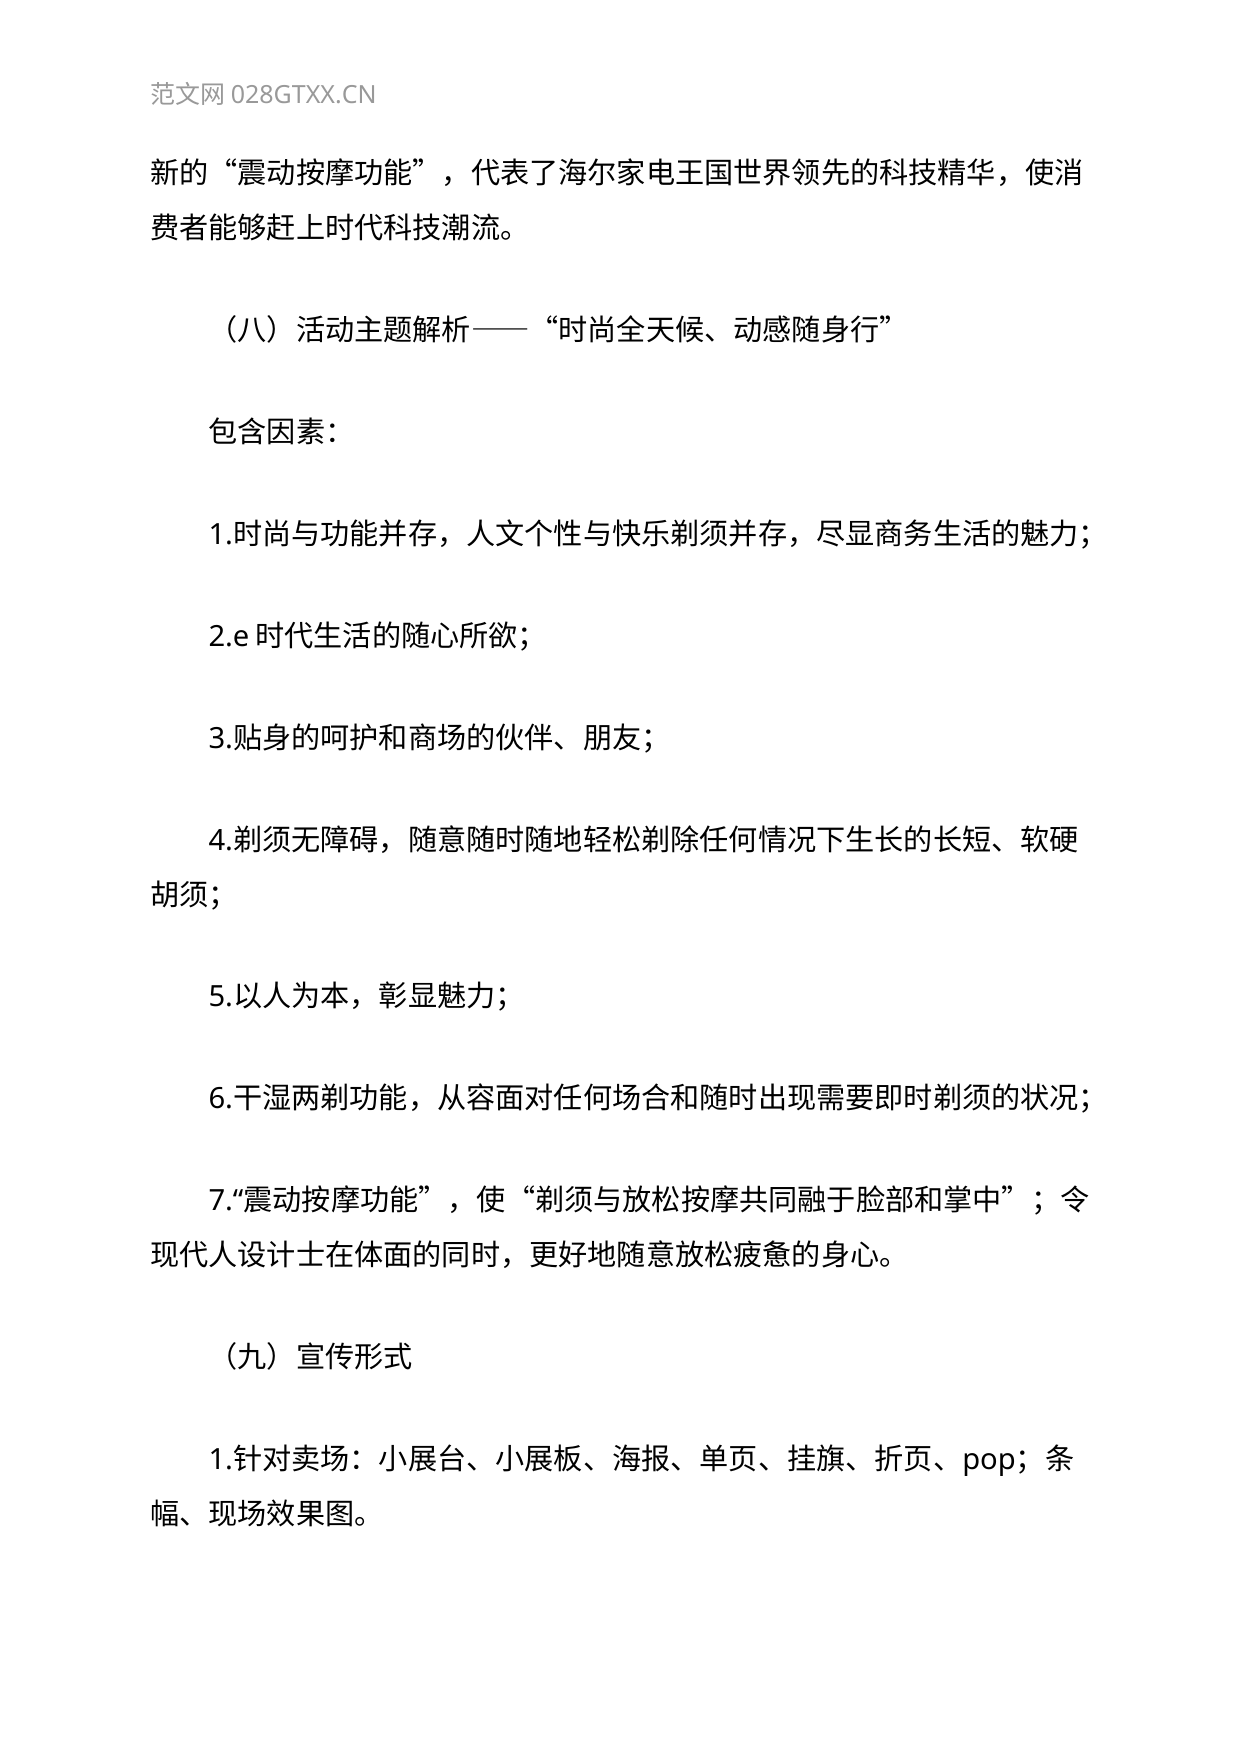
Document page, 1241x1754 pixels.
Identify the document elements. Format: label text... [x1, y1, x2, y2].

text 包含因素： [150, 408, 1090, 451]
text 1.时尚与功能并存，人文个性与快乐剃须并存，尽显商务生活的魅力； [150, 510, 1090, 553]
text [150, 150, 1090, 247]
text 6.干湿两剃功能，从容面对任何场合和随时出现需要即时剃须的状况； [150, 1075, 1090, 1117]
text 1.针对卖场：小展台、小展板、海报、单页、挂旗、折页、pop；条幅、现场效果图。 [150, 1435, 1090, 1533]
text 3.贴身的呵护和商场的伙伴、朋友； [150, 714, 1090, 757]
text 7.“震动按摩功能”，使“剃须与放松按摩共同融于脸部和掌中”；令现代人设计士在体面的同时，更好地随意放松疲惫的身心。 [150, 1177, 1090, 1274]
text 4.剃须无障碍，随意随时随地轻松剃除任何情况下生长的长短、软硬胡须； [150, 816, 1090, 913]
text 2.e时代生活的随心所欲； [150, 612, 1090, 654]
text （八）活动主题解析——“时尚全天候、动感随身行” [150, 307, 1090, 349]
text （九）宣传形式 [150, 1334, 1090, 1376]
text 5.以人为本，彰显魅力； [150, 973, 1090, 1015]
